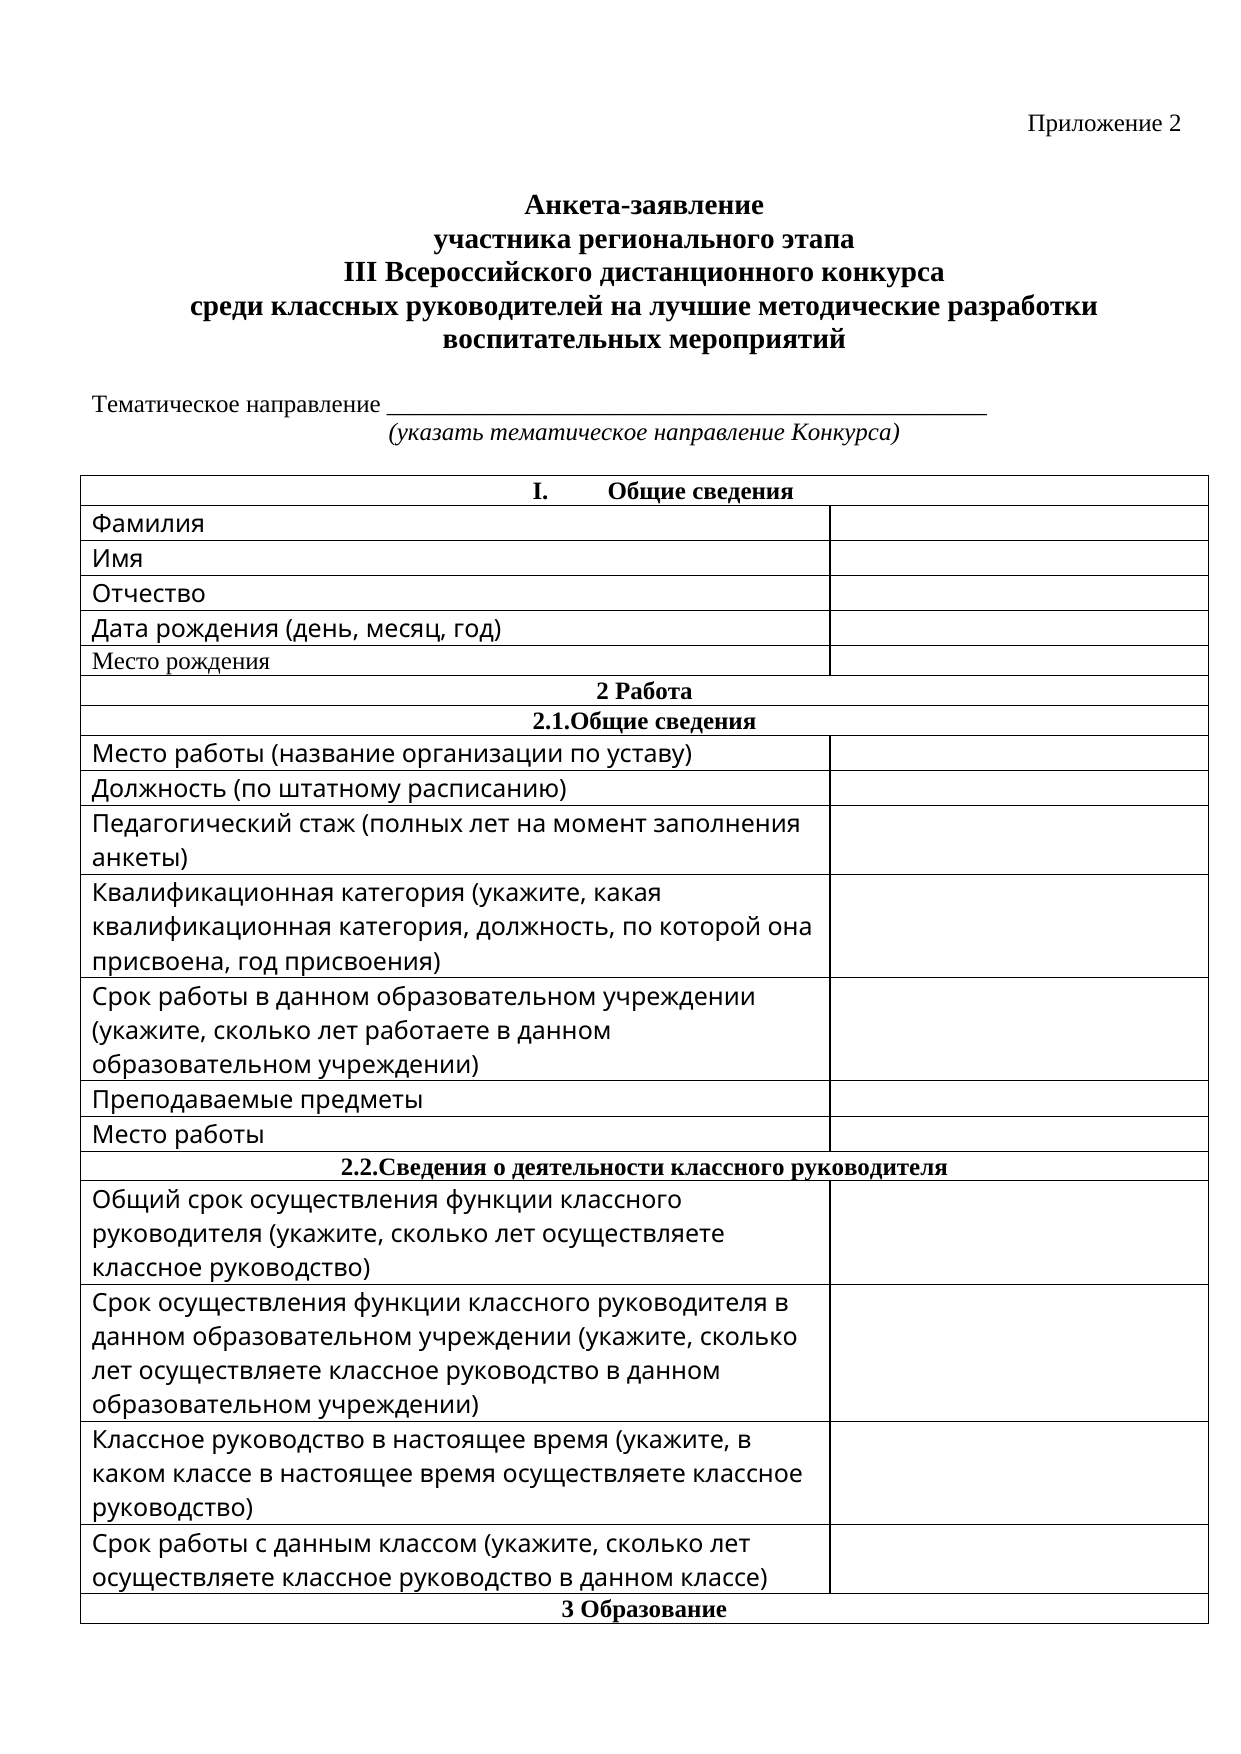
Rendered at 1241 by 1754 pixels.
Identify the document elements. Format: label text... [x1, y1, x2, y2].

table_cell [831, 1181, 1208, 1284]
text Анкета-заявление [92, 187, 1196, 221]
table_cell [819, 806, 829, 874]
text Тематическое направление ________________________________________________ [92, 389, 1196, 417]
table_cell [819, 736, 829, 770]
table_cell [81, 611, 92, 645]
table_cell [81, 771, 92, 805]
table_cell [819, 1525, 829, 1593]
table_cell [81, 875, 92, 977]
text III Всероссийского дистанционного конкурса [92, 254, 1196, 288]
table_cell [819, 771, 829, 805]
table_cell [831, 541, 1208, 575]
table_cell [831, 1525, 1208, 1593]
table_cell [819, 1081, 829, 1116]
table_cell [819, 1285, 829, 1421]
table_cell [831, 1285, 1208, 1421]
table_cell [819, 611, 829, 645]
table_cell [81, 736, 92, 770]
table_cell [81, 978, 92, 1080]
table_cell [831, 875, 1208, 977]
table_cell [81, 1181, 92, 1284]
table_cell 2.1.Общие сведения [81, 706, 1208, 734]
table_cell [831, 576, 1208, 610]
table_cell [831, 506, 1208, 540]
table_cell 3 Образование [81, 1594, 1208, 1623]
table_cell [831, 1117, 1208, 1151]
text Приложение 2 [92, 108, 1181, 137]
text среди классных руководителей на лучшие методические разработки [92, 288, 1196, 322]
table_cell [831, 736, 1208, 770]
table_cell [831, 646, 1208, 675]
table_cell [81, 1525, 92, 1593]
table_cell Место рождения [81, 646, 829, 675]
table_cell [831, 771, 1208, 805]
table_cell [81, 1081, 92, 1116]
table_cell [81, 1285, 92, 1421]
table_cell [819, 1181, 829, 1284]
text воспитательных мероприятий [92, 322, 1196, 355]
table_header Общие сведения [81, 476, 1208, 505]
table_cell [831, 1081, 1208, 1116]
text участника регионального этапа [92, 221, 1196, 254]
table_cell [831, 806, 1208, 874]
text (указать тематическое направление Конкурса) [92, 417, 1196, 446]
table_cell 2.2.Сведения о деятельности классного руководителя [81, 1152, 1208, 1180]
table_cell [831, 1422, 1208, 1524]
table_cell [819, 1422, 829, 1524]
table_cell [831, 978, 1208, 1080]
table_cell [831, 611, 1208, 645]
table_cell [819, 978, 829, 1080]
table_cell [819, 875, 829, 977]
table_cell 2 Работа [81, 676, 1208, 705]
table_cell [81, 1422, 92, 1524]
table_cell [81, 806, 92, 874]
